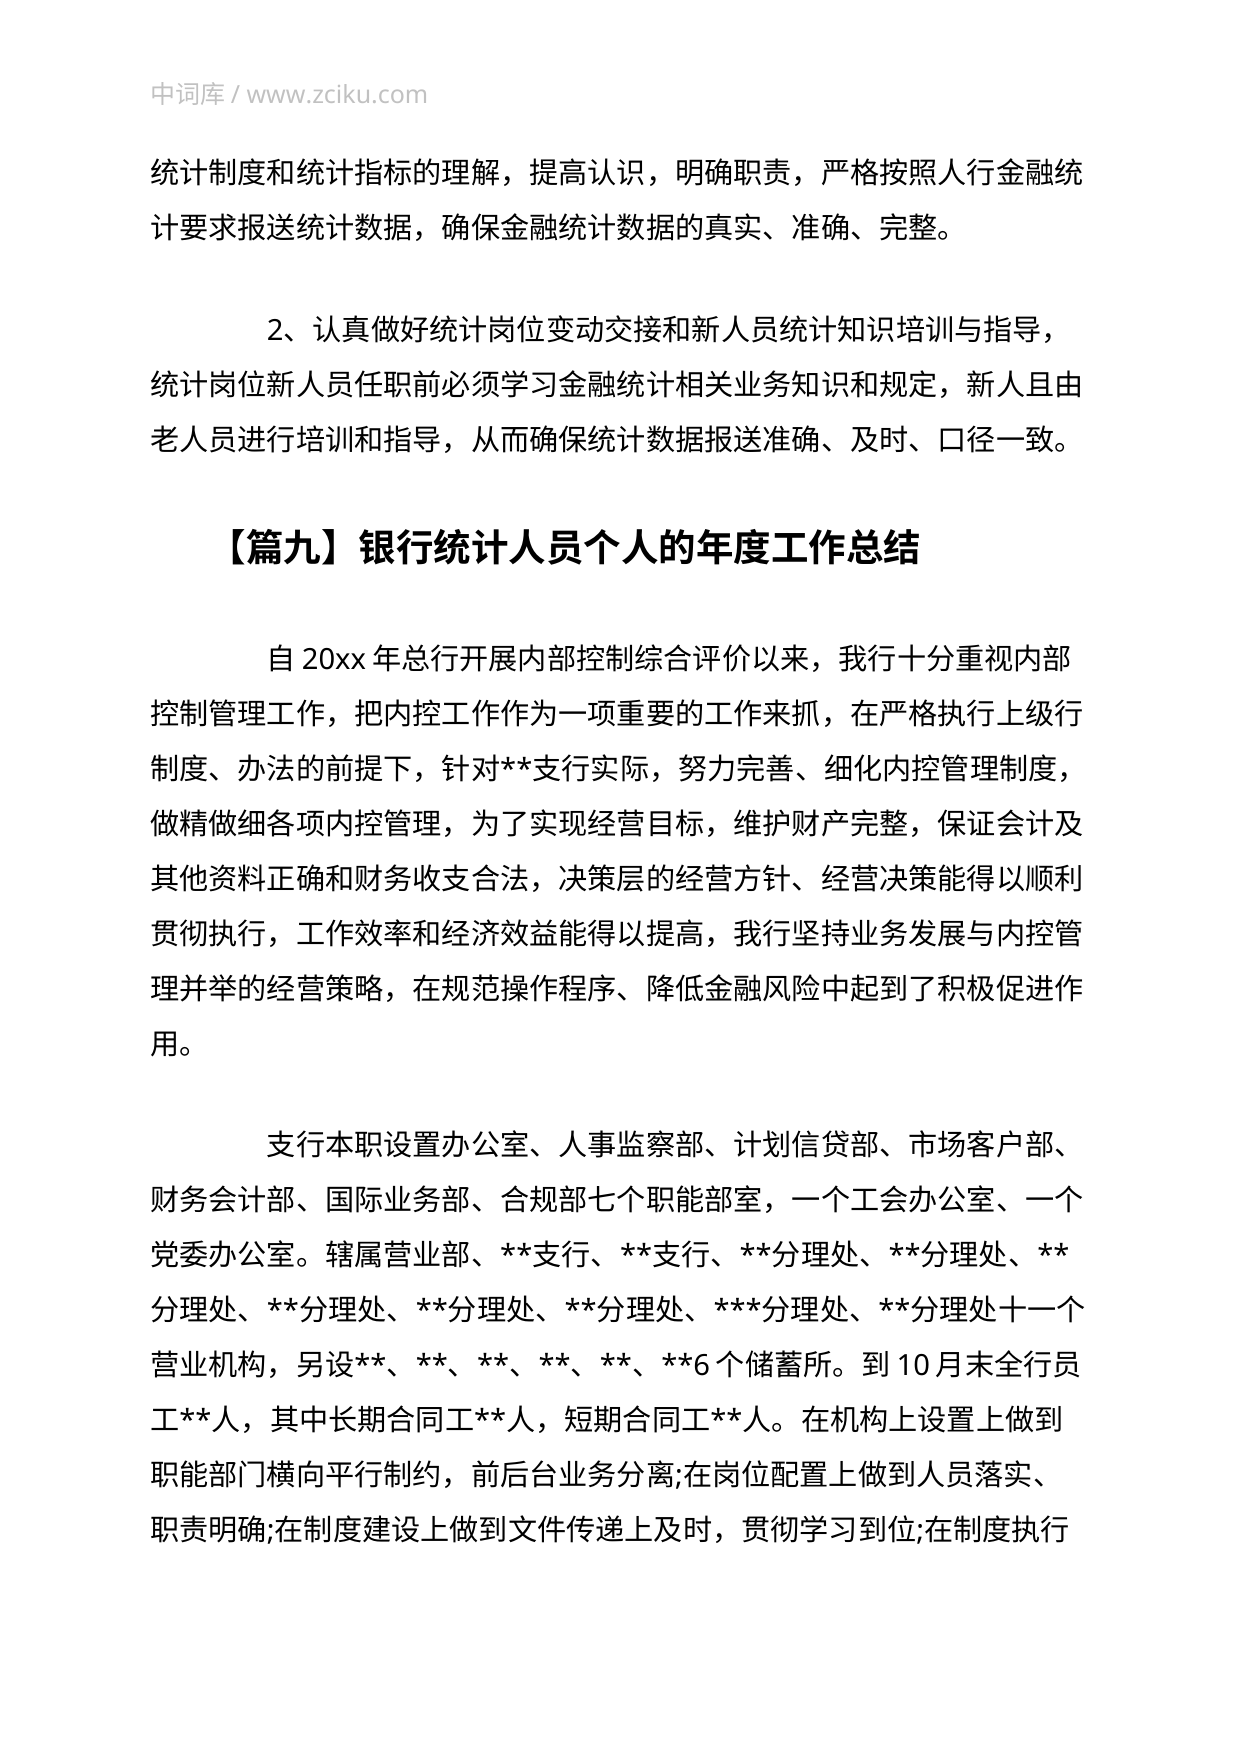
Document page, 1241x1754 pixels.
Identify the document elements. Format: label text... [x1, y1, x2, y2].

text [150, 1122, 1090, 1549]
text 2、认真做好统计岗位变动交接和新人员统计知识培训与指导，统计岗位新人员任职前必须学习金融统计相关业务知识和规定，新人且由老人员进行培训和指导，从而确保统计数据报送准确、及时、口径一致。 [150, 307, 1090, 459]
text 【篇九】银行统计人员个人的年度工作总结 [150, 518, 1090, 573]
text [150, 150, 1090, 247]
text 自20xx年总行开展内部控制综合评价以来，我行十分重视内部控制管理工作，把内控工作作为一项重要的工作来抓，在严格执行上级行制度、办法的前提下，针对**支行实际，努力完善、细化内控管理制度，做精做细各项内控管理，为了实现经营目标，维护财产完整，保证会计及其他资料正确和财务收支合法，决策层的经营方针、经营决策能得以顺利贯彻执行，工作效率和经济效益能得以提高，我行坚持业务发展与内控管理并举的经营策略，在规范操作程序、降低金融风险中起到了积极促进作用。 [150, 636, 1090, 1062]
